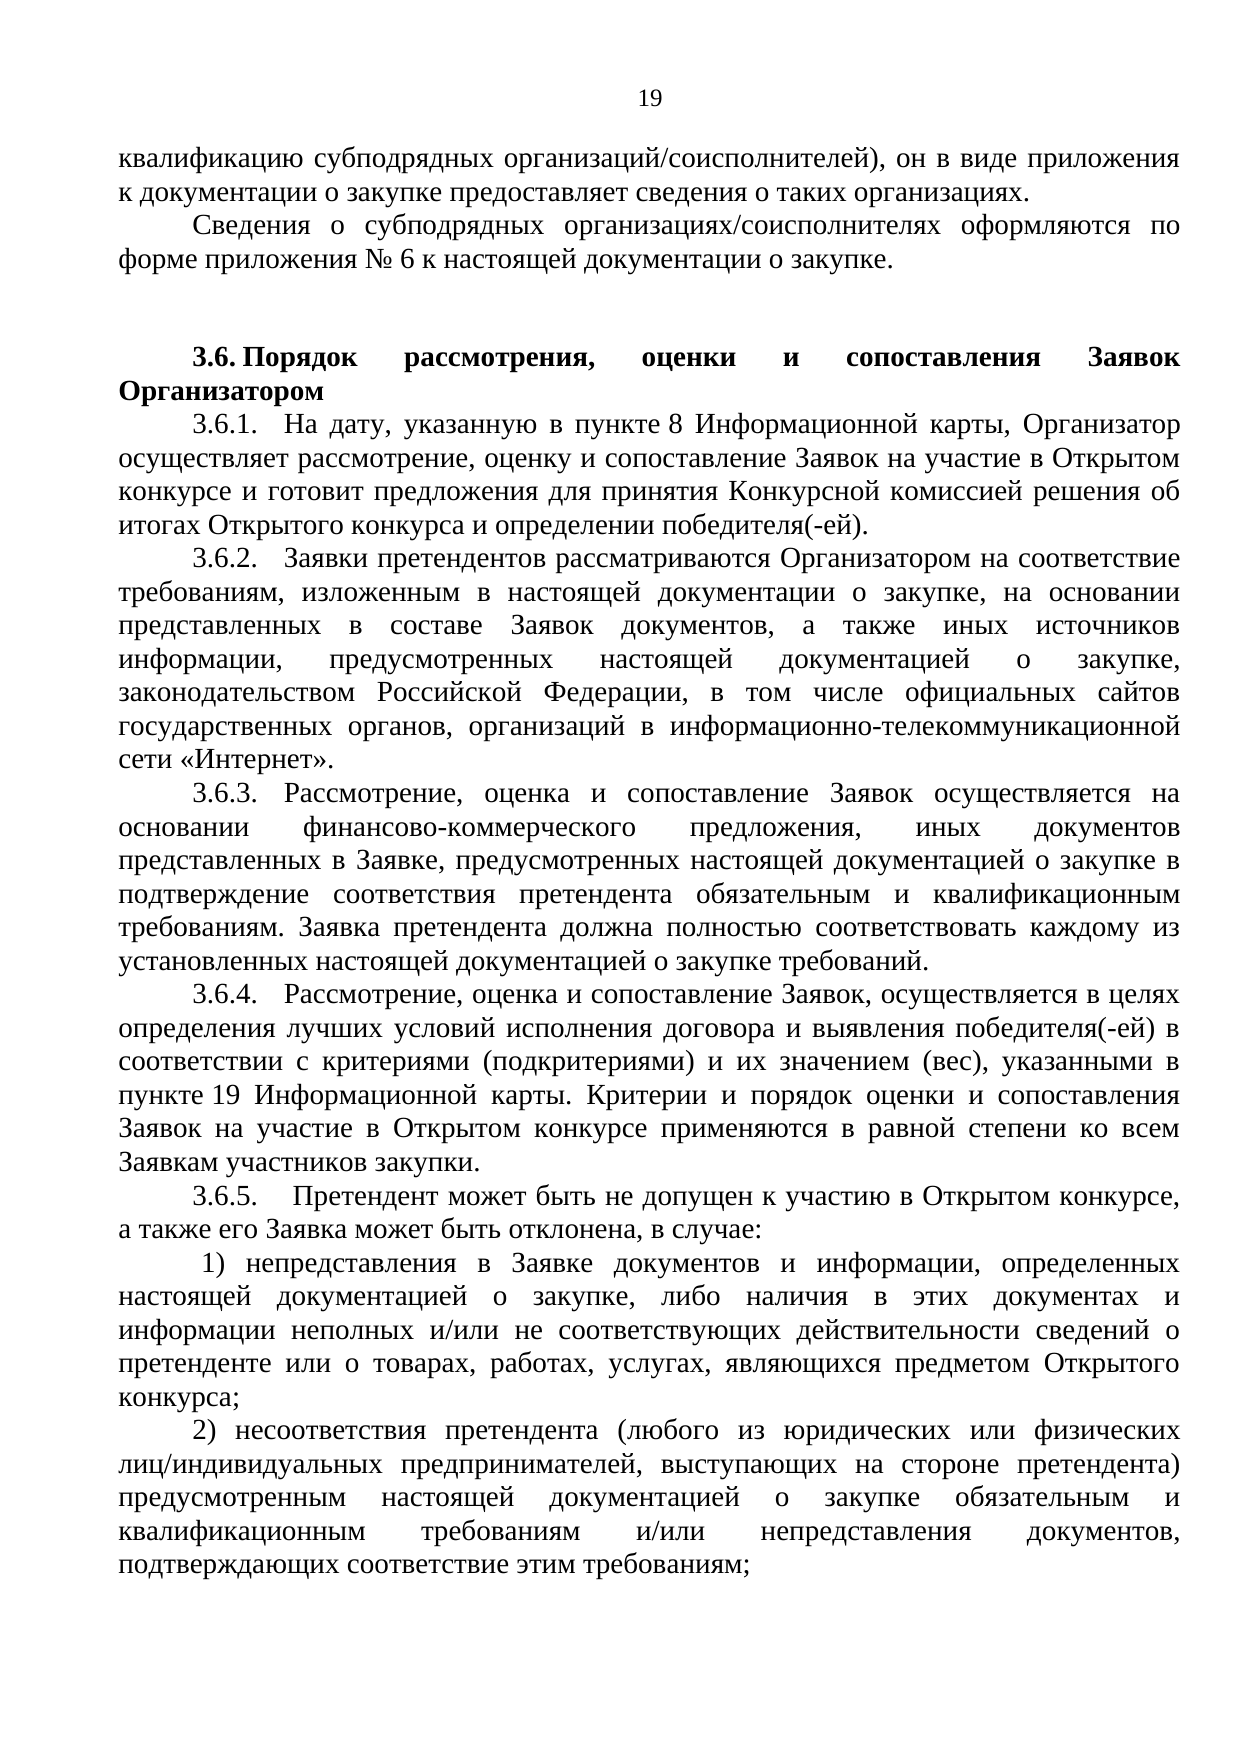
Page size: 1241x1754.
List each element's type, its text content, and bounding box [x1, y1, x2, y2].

text 2) несоответствия претендента (любого из юридических или физических лиц/индивидуальных предпринимателей, выступающих на стороне претендента) предусмотренным настоящей документацией о закупке обязательным и квалификационным требованиям и/или непредставления документов, подтверждающих соответствие этим требованиям; [118, 1412, 1181, 1580]
text Сведения о субподрядных организациях/соисполнителях оформляются по форме приложения № 6 к настоящей документации о закупке. [118, 207, 1181, 274]
text 1) непредставления в Заявке документов и информации, определенных настоящей документацией о закупке, либо наличия в этих документах и информации неполных и/или не соответствующих действительности сведений о претенденте или о товарах, работах, услугах, являющихся предметом Открытого конкурса; [118, 1245, 1181, 1412]
list Заявки претендентов рассматриваются Организатором на соответствие требованиям, изложенным в настоящей документации о закупке, на основании представленных в составе Заявок документов, а также иных источников информации, предусмотренных настоящей документацией о закупке, законодательством Российской Федерации, в том числе официальных сайтов государственных органов, организаций в информационно-телекоммуникационной сети «Интернет». [118, 540, 1181, 775]
list На дату, указанную в пункте 8 Информационной карты, Организатор осуществляет рассмотрение, оценку и сопоставление Заявок на участие в Открытом конкурсе и готовит предложения для принятия Конкурсной комиссией решения об итогах Открытого конкурса и определении победителя(-ей). [118, 406, 1181, 540]
list Рассмотрение, оценка и сопоставление Заявок, осуществляется в целях определения лучших условий исполнения договора и выявления победителя(-ей) в соответствии с критериями (подкритериями) и их значением (вес), указанными в пункте 19 Информационной карты. Критерии и порядок оценки и сопоставления Заявок на участие в Открытом конкурсе применяются в равной степени ко всем Заявкам участников закупки. [118, 976, 1181, 1178]
list Порядок рассмотрения, оценки и сопоставления Заявок Организатором [118, 339, 1181, 406]
list Рассмотрение, оценка и сопоставление Заявок осуществляется на основании финансово-коммерческого предложения, иных документов представленных в Заявке, предусмотренных настоящей документацией о закупке в подтверждение соответствия претендента обязательным и квалификационным требованиям. Заявка претендента должна полностью соответствовать каждому из установленных настоящей документацией о закупке требований. [118, 775, 1181, 976]
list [118, 140, 1181, 207]
list Претендент может быть не допущен к участию в Открытом конкурсе, а также его Заявка может быть отклонена, в случае: [118, 1178, 1181, 1245]
